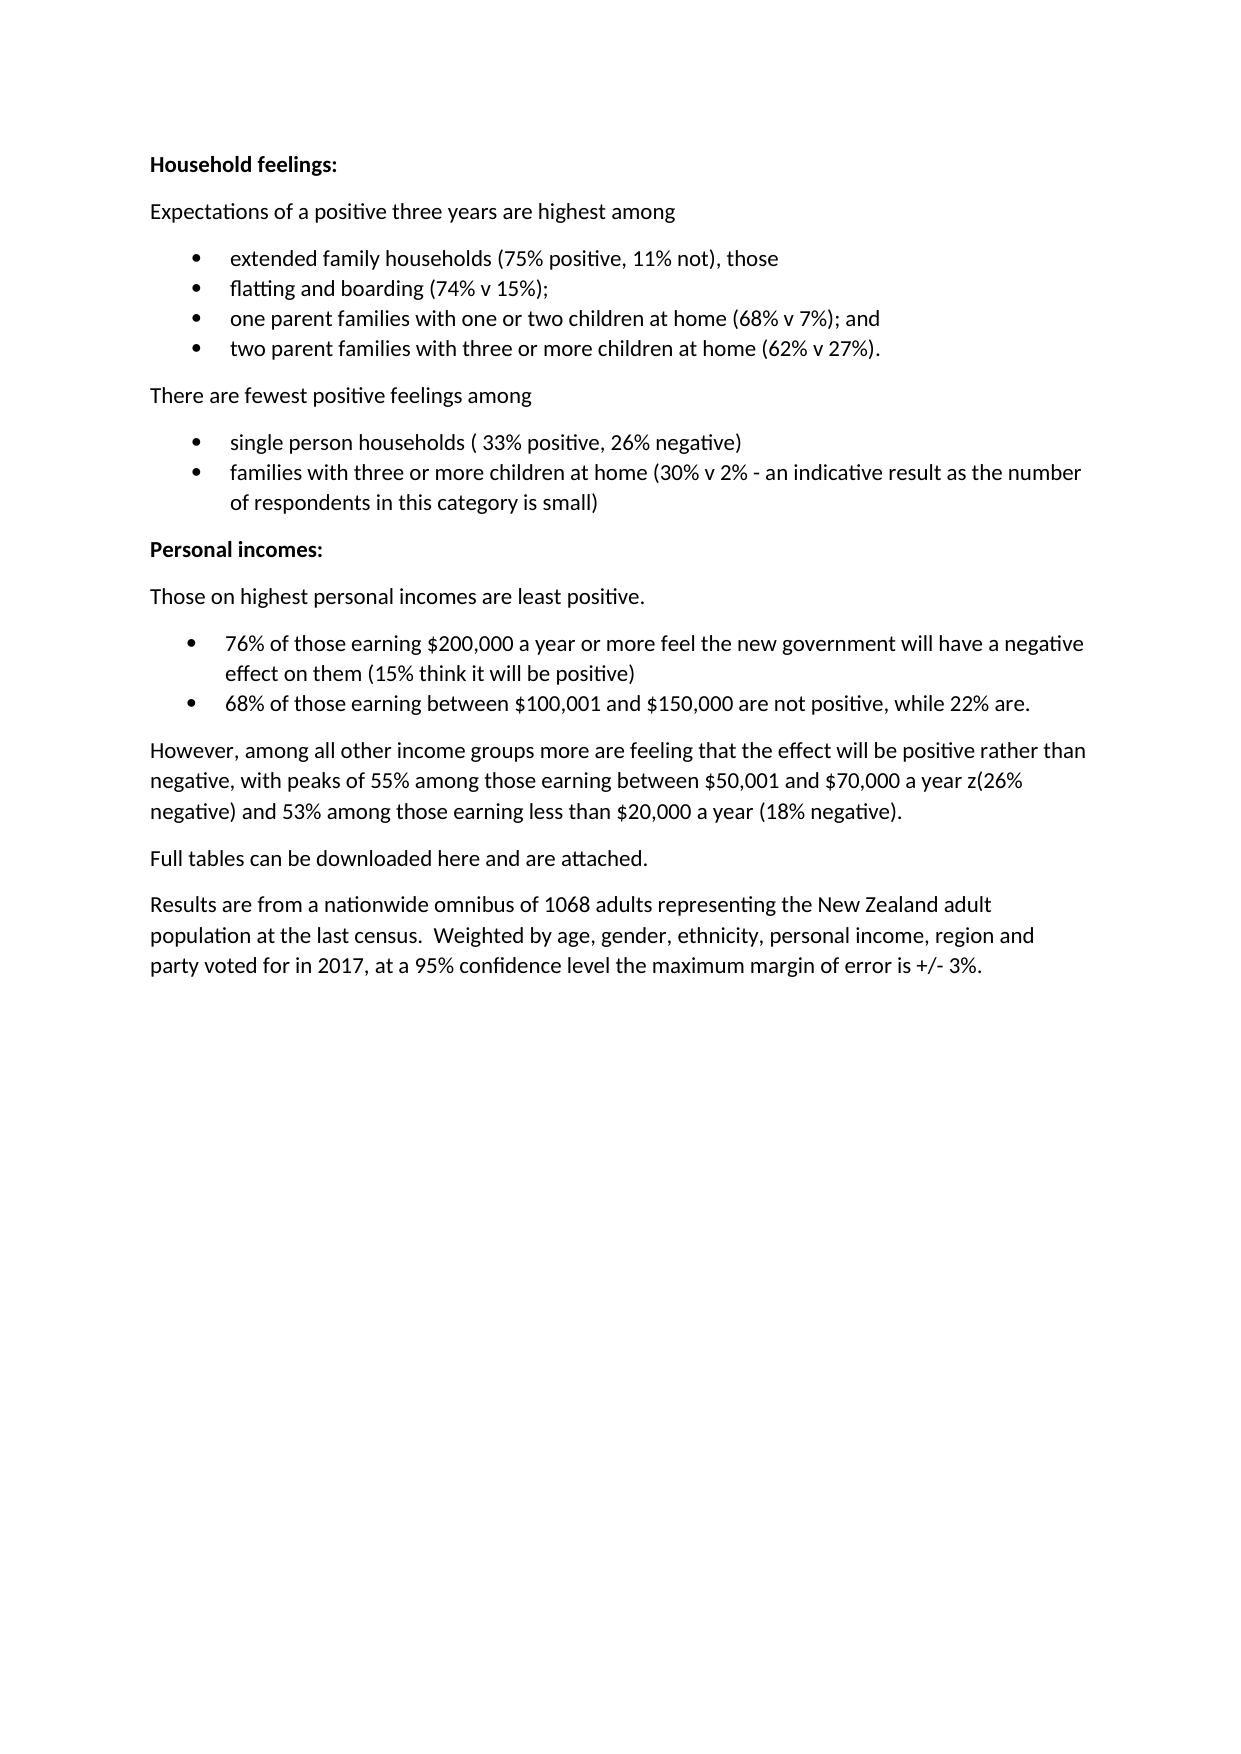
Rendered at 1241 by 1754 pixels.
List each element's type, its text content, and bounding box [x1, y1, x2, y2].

text Personal incomes: [150, 535, 1090, 563]
list flatting and boarding (74% v 15%); [192, 274, 1090, 302]
text Household feelings: [150, 150, 1090, 178]
text Full tables can be downloaded here and are attached. [150, 844, 1090, 872]
list single person households ( 33% positive, 26% negative) [192, 428, 1090, 456]
list one parent families with one or two children at home (68% v 7%); and [192, 304, 1090, 332]
list 76% of those earning $200,000 a year or more feel the new government will have a negative effect on them (15% think it will be positive) [187, 629, 1090, 687]
text There are fewest positive feelings among [150, 381, 1090, 409]
list two parent families with three or more children at home (62% v 27%). [192, 334, 1090, 362]
text Results are from a nationwide omnibus of 1068 adults representing the New Zealand adult population at the last census. Weighted by age, gender, ethnicity, personal income, region and party voted for in 2017, at a 95% confidence level the maximum margin of error is +/- 3%. [150, 891, 1090, 979]
list extended family households (75% positive, 11% not), those [192, 244, 1090, 272]
text However, among all other income groups more are feeling that the effect will be positive rather than negative, with peaks of 55% among those earning between $50,001 and $70,000 a year z(26% negative) and 53% among those earning less than $20,000 a year (18% negative). [150, 736, 1090, 825]
text Expectations of a positive three years are highest among [150, 197, 1090, 225]
list families with three or more children at home (30% v 2% - an indicative result as the number of respondents in this category is small) [192, 458, 1090, 517]
text Those on highest personal incomes are least positive. [150, 582, 1090, 610]
list 68% of those earning between $100,001 and $150,000 are not positive, while 22% are. [187, 689, 1090, 718]
